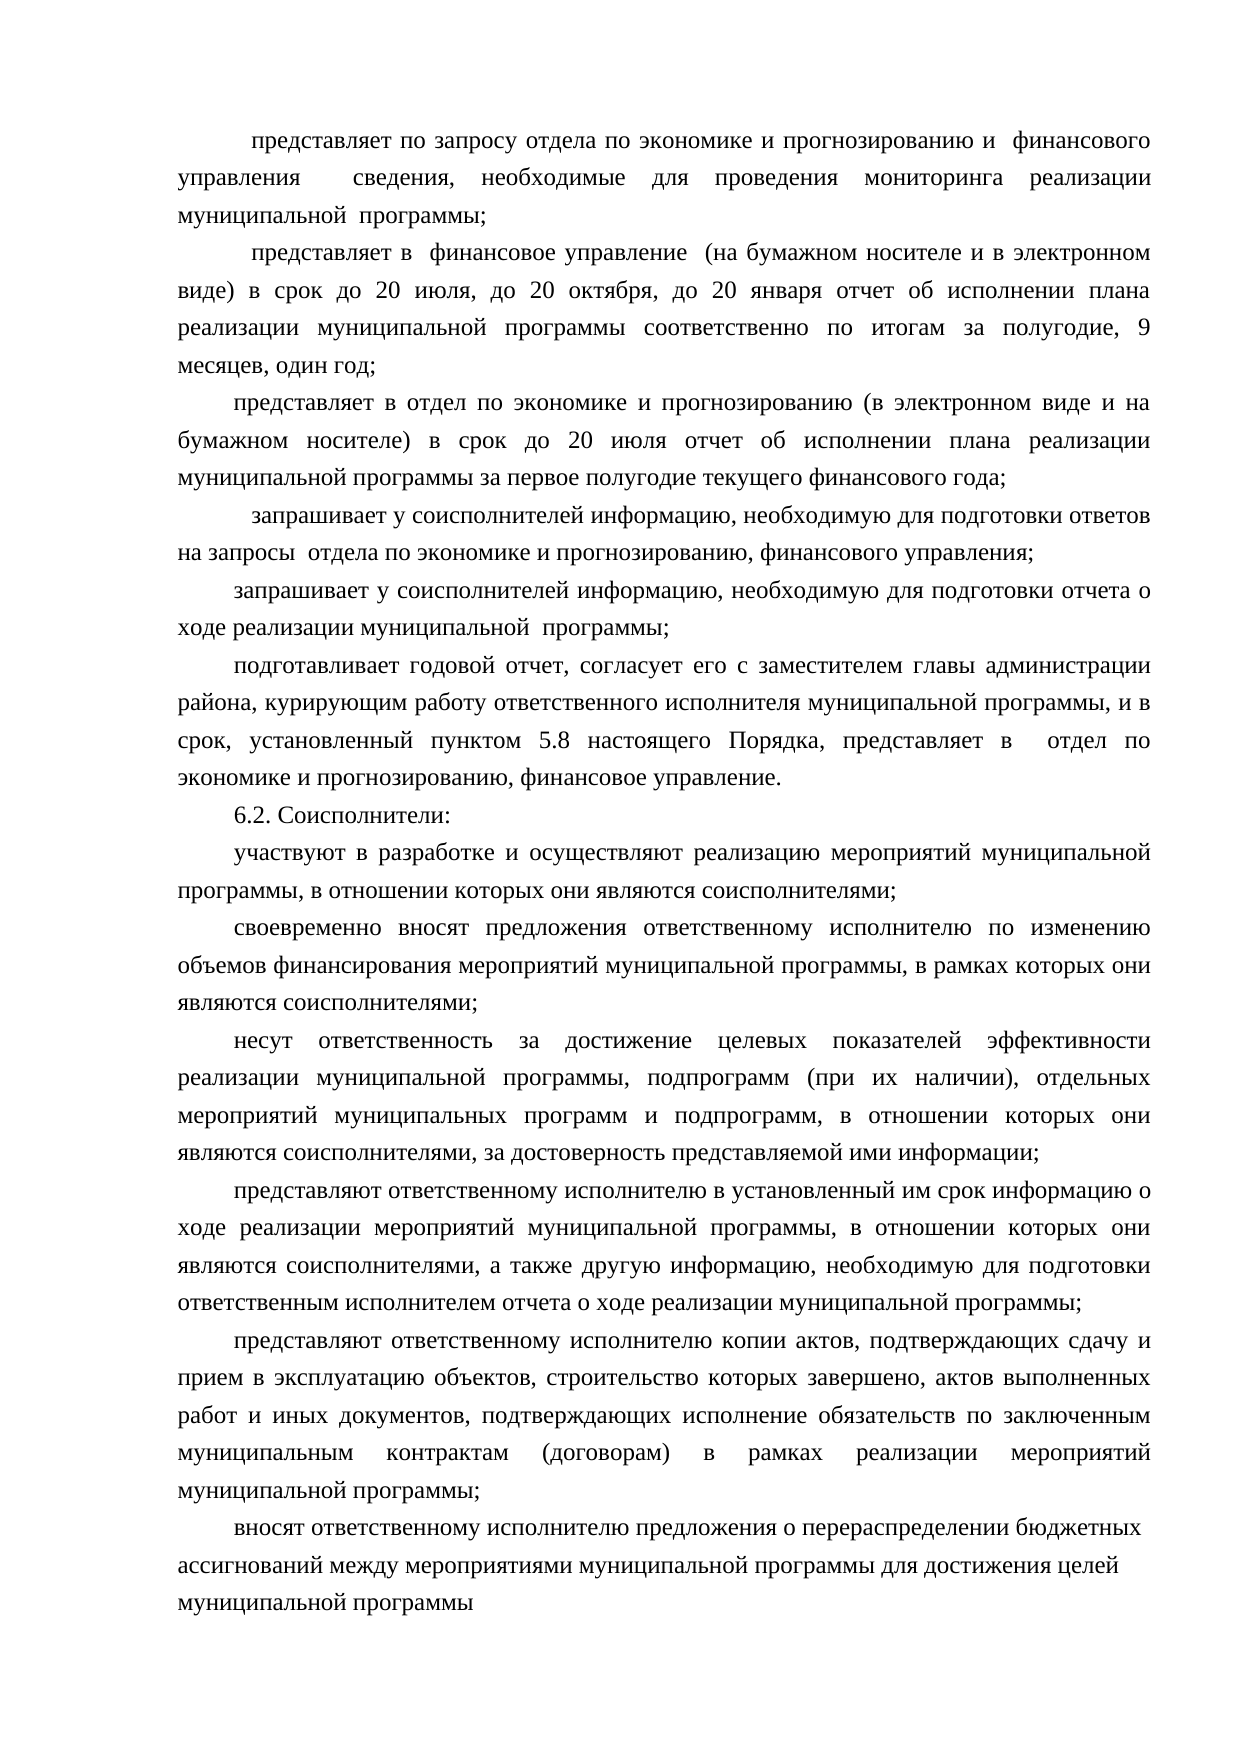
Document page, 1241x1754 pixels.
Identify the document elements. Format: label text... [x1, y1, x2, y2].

text представляет в финансовое управление (на бумажном носителе и в электронном виде) в срок до 20 июля, до 20 октября, до 20 января отчет об исполнении плана реализации муниципальной программы соответственно по итогам за полугодие, 9 месяцев, один год; [177, 231, 1152, 381]
text запрашивает у соисполнителей информацию, необходимую для подготовки отчета о ходе реализации муниципальной программы; [177, 568, 1152, 643]
text своевременно вносят предложения ответственному исполнителю по изменению объемов финансирования мероприятий муниципальной программы, в рамках которых они являются соисполнителями; [177, 906, 1152, 1018]
text представляют ответственному исполнителю копии актов, подтверждающих сдачу и прием в эксплуатацию объектов, строительство которых завершено, актов выполненных работ и иных документов, подтверждающих исполнение обязательств по заключенным муниципальным контрактам (договорам) в рамках реализации мероприятий муниципальной программы; [177, 1318, 1152, 1506]
text представляет по запросу отдела по экономике и прогнозированию и финансового управления сведения, необходимые для проведения мониторинга реализации муниципальной программы; [177, 118, 1152, 231]
text запрашивает у соисполнителей информацию, необходимую для подготовки ответов на запросы отдела по экономике и прогнозированию, финансового управления; [177, 493, 1152, 568]
text представляет в отдел по экономике и прогнозированию (в электронном виде и на бумажном носителе) в срок до 20 июля отчет об исполнении плана реализации муниципальной программы за первое полугодие текущего финансового года; [177, 381, 1152, 493]
text несут ответственность за достижение целевых показателей эффективности реализации муниципальной программы, подпрограмм (при их наличии), отдельных мероприятий муниципальных программ и подпрограмм, в отношении которых они являются соисполнителями, за достоверность представляемой ими информации; [177, 1018, 1152, 1168]
text подготавливает годовой отчет, согласует его с заместителем главы администрации района, курирующим работу ответственного исполнителя муниципальной программы, и в срок, установленный пунктом 5.8 настоящего Порядка, представляет в отдел по экономике и прогнозированию, финансовое управление. [177, 643, 1152, 793]
text вносят ответственному исполнителю предложения о перераспределении бюджетных ассигнований между мероприятиями муниципальной программы для достижения целей муниципальной программы [177, 1506, 1152, 1618]
text представляют ответственному исполнителю в установленный им срок информацию о ходе реализации мероприятий муниципальной программы, в отношении которых они являются соисполнителями, а также другую информацию, необходимую для подготовки ответственным исполнителем отчета о ходе реализации муниципальной программы; [177, 1168, 1152, 1318]
text участвуют в разработке и осуществляют реализацию мероприятий муниципальной программы, в отношении которых они являются соисполнителями; [177, 831, 1152, 906]
text 6.2. Соисполнители: [177, 793, 1152, 831]
